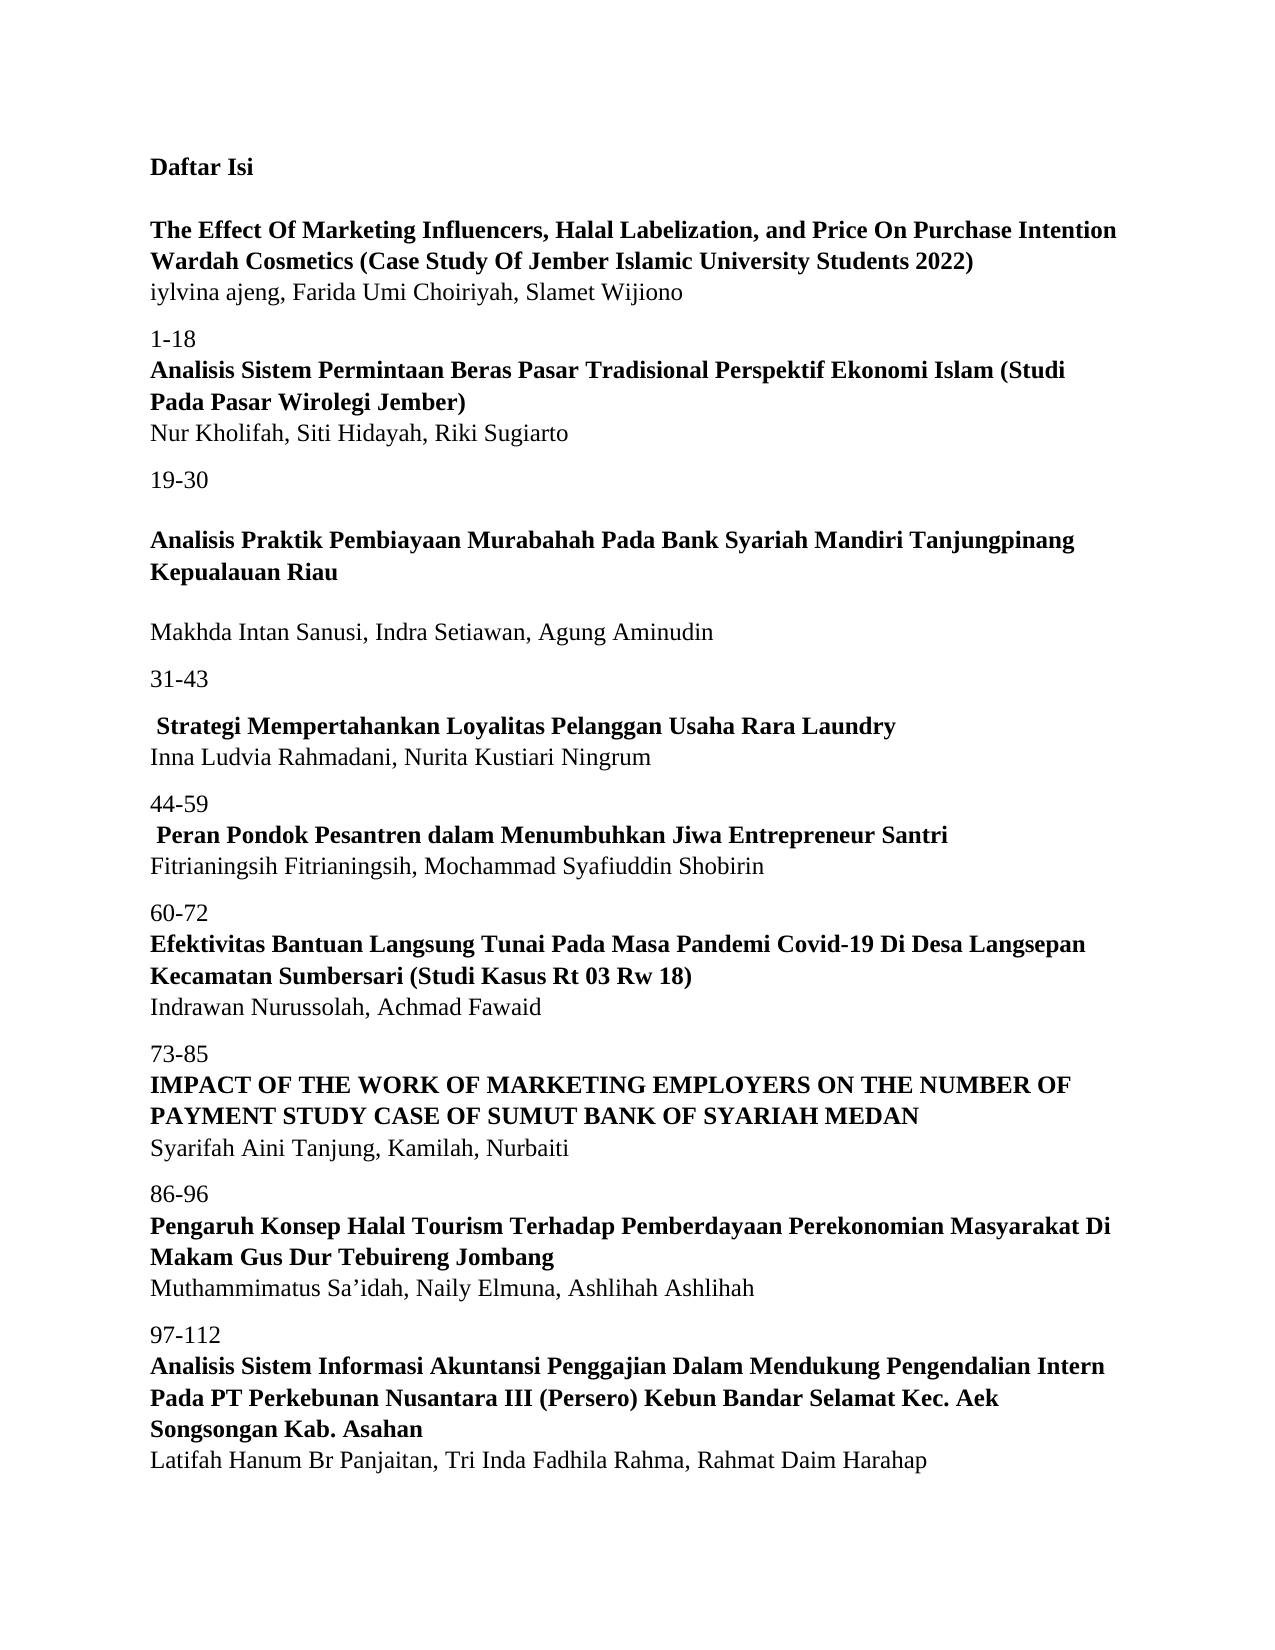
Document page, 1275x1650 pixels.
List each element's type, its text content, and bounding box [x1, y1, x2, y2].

text Analisis Sistem Informasi Akuntansi Penggajian Dalam Mendukung Pengendalian Intern Pada PT Perkebunan Nusantara III (Persero) Kebun Bandar Selamat Kec. Aek Songsongan Kab. Asahan [150, 1349, 1125, 1443]
text Latifah Hanum Br Panjaitan, Tri Inda Fadhila Rahma, Rahmat Daim Harahap [150, 1443, 1125, 1474]
text Muthammimatus Sa’idah, Naily Elmuna, Ashlihah Ashlihah [150, 1271, 1125, 1302]
text iylvina ajeng, Farida Umi Choiriyah, Slamet Wijiono [150, 275, 1125, 306]
text Makhda Intan Sanusi, Indra Setiawan, Agung Aminudin [150, 614, 1125, 646]
text Syarifah Aini Tanjung, Kamilah, Nurbaiti [150, 1130, 1125, 1161]
text Fitrianingsih Fitrianingsih, Mochammad Syafiuddin Shobirin [150, 849, 1125, 880]
text The Effect Of Marketing Influencers, Halal Labelization, and Price On Purchase Intention Wardah Cosmetics (Case Study Of Jember Islamic University Students 2022) [150, 181, 1125, 275]
text 97-112 [150, 1302, 1125, 1349]
text Pengaruh Konsep Halal Tourism Terhadap Pemberdayaan Perekonomian Masyarakat Di Makam Gus Dur Tebuireng Jombang [150, 1208, 1125, 1271]
text Analisis Sistem Permintaan Beras Pasar Tradisional Perspektif Ekonomi Islam (Studi Pada Pasar Wirolegi Jember) [150, 353, 1125, 416]
text 31-43 [150, 646, 1125, 693]
text Strategi Mempertahankan Loyalitas Pelanggan Usaha Rara Laundry [150, 693, 1125, 739]
text 19-30 [150, 447, 1125, 494]
text 86-96 [150, 1161, 1125, 1208]
text Analisis Praktik Pembiayaan Murabahah Pada Bank Syariah Mandiri Tanjungpinang Kepualauan Riau [150, 523, 1125, 585]
text Nur Kholifah, Siti Hidayah, Riki Sugiarto [150, 416, 1125, 447]
text 1-18 [150, 306, 1125, 353]
text Efektivitas Bantuan Langsung Tunai Pada Masa Pandemi Covid-19 Di Desa Langsepan Kecamatan Sumbersari (Studi Kasus Rt 03 Rw 18) [150, 927, 1125, 989]
text 60-72 [150, 880, 1125, 927]
text Daftar Isi [150, 150, 1125, 181]
text 73-85 [150, 1021, 1125, 1068]
text 44-59 [150, 771, 1125, 818]
text Peran Pondok Pesantren dalam Menumbuhkan Jiwa Entrepreneur Santri [150, 818, 1125, 849]
text IMPACT OF THE WORK OF MARKETING EMPLOYERS ON THE NUMBER OF PAYMENT STUDY CASE OF SUMUT BANK OF SYARIAH MEDAN [150, 1068, 1125, 1130]
text Inna Ludvia Rahmadani, Nurita Kustiari Ningrum [150, 739, 1125, 771]
text Indrawan Nurussolah, Achmad Fawaid [150, 989, 1125, 1021]
